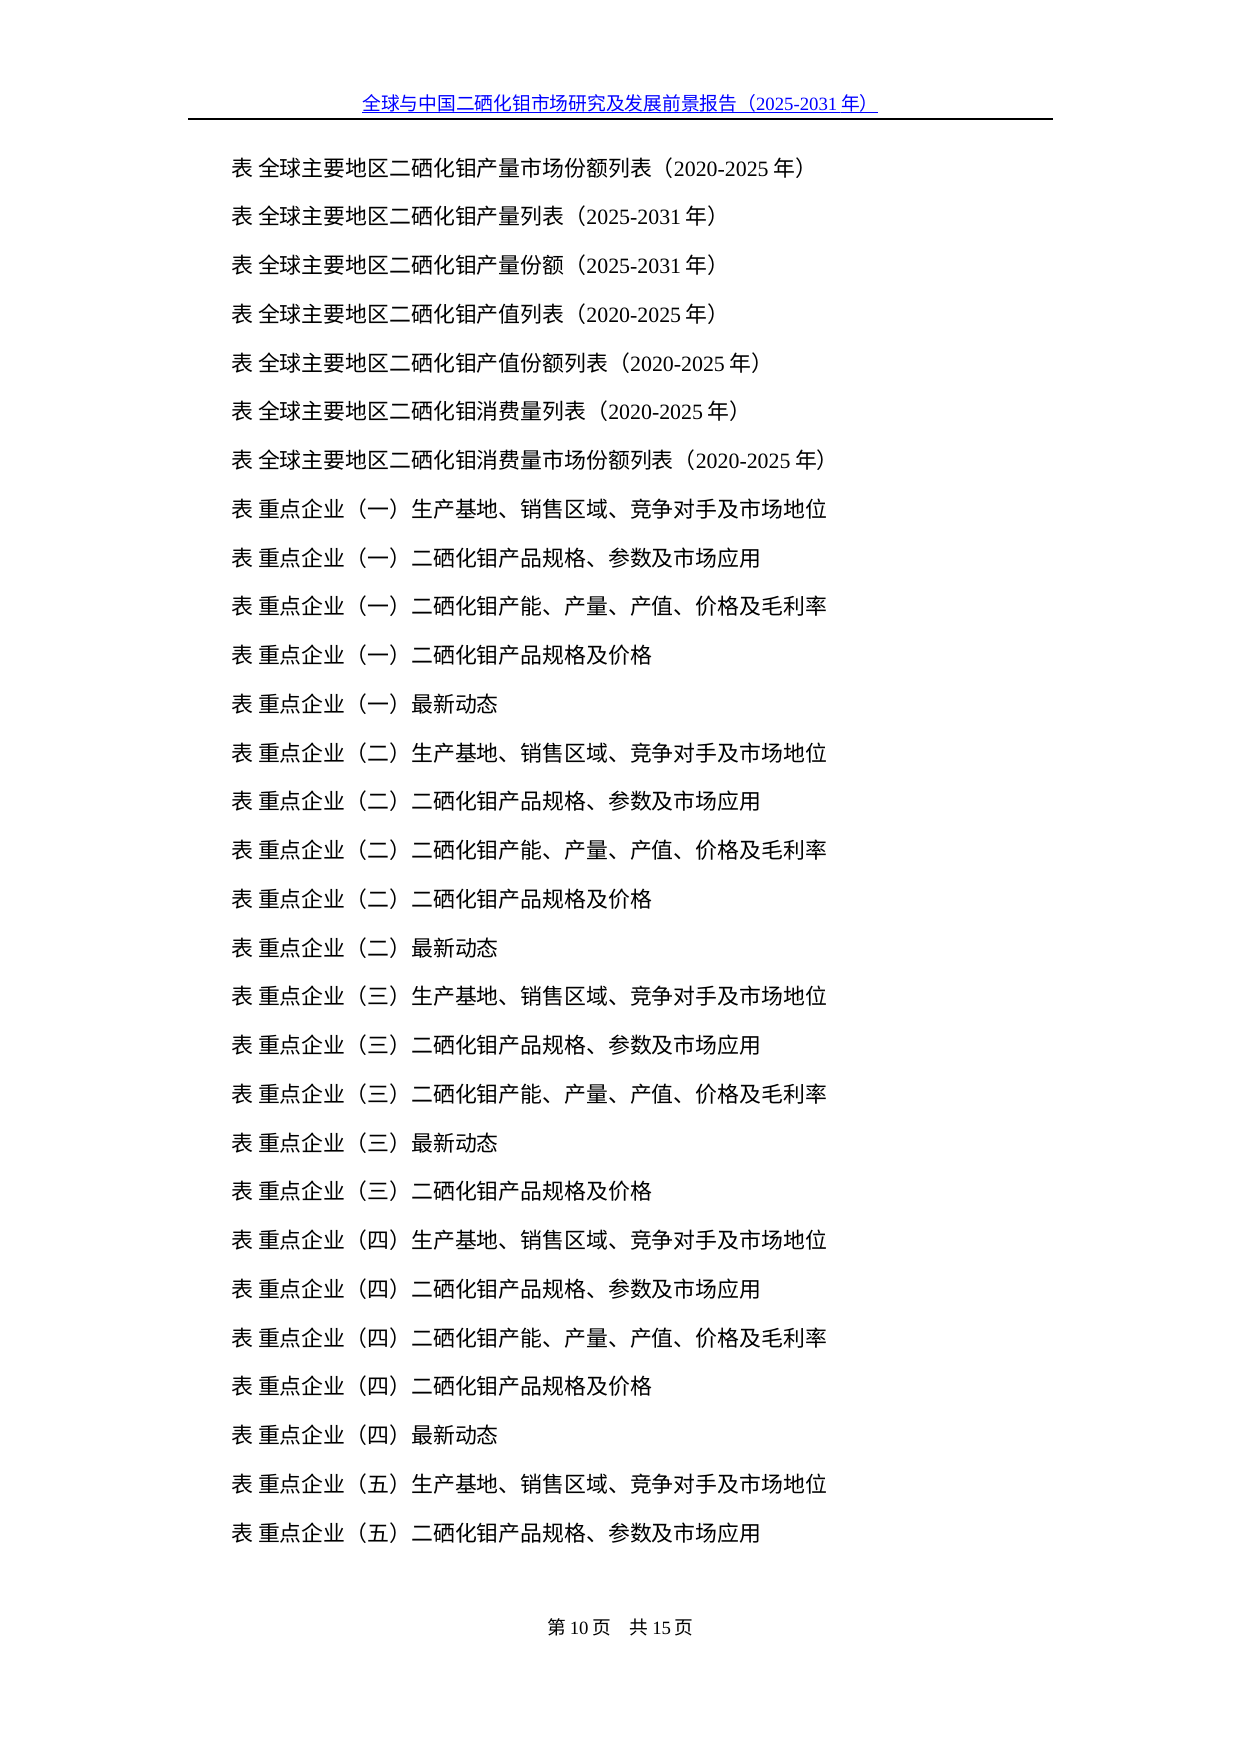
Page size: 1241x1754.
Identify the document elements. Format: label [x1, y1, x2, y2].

text [187, 150, 1053, 1548]
